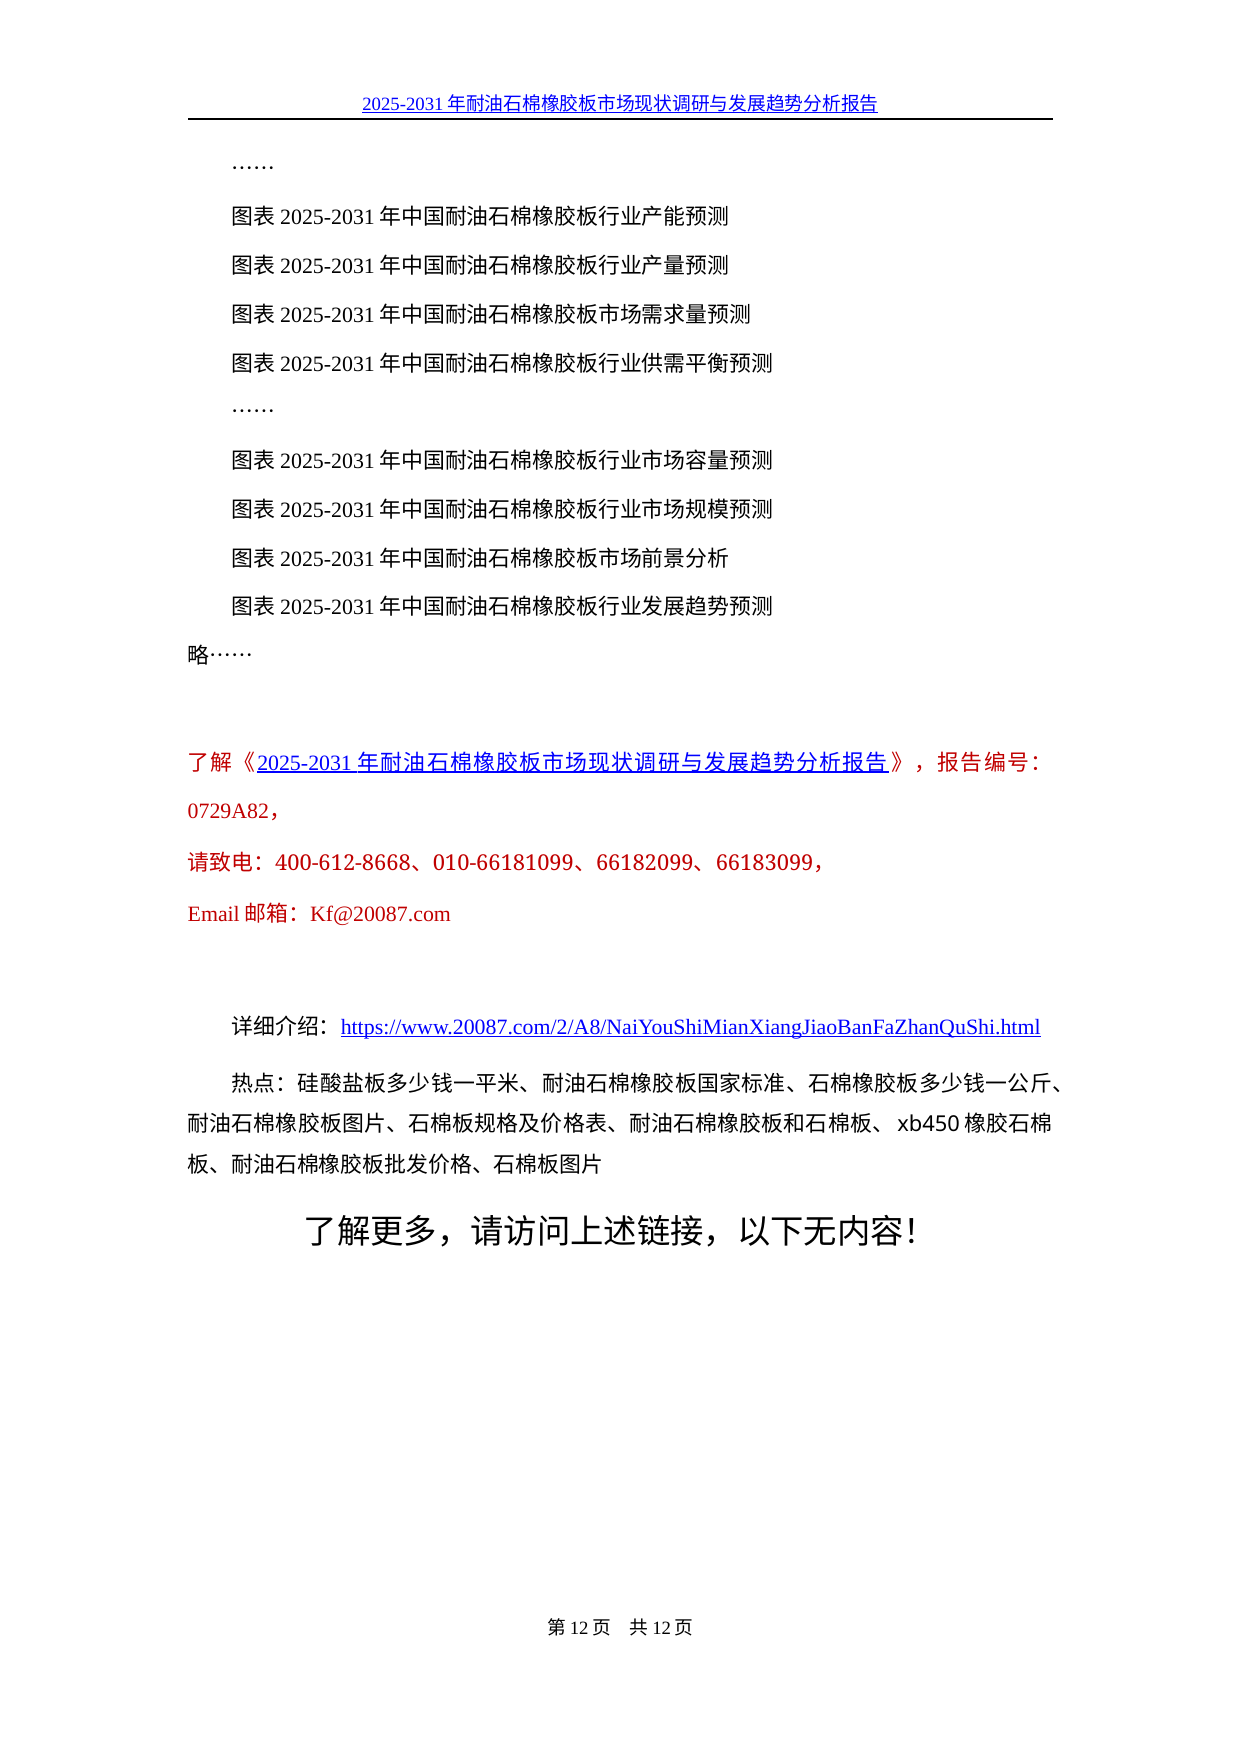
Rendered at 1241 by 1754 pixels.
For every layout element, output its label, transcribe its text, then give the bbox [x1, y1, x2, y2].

text 了解《2025-2031年耐油石棉橡胶板市场现状调研与发展趋势分析报告》，报告编号：0729A82， [187, 744, 1053, 825]
text 热点：硅酸盐板多少钱一平米、耐油石棉橡胶板国家标准、石棉橡胶板多少钱一公斤、耐油石棉橡胶板图片、石棉板规格及价格表、耐油石棉橡胶板和石棉板、xb450橡胶石棉板、耐油石棉橡胶板批发价格、石棉板图片 [187, 1066, 1053, 1179]
text 详细介绍：https://www.20087.com/2/A8/NaiYouShiMianXiangJiaoBanFaZhanQuShi.html [187, 1009, 1053, 1041]
text 请致电：400-612-8668、010-66181099、66182099、66183099， [187, 844, 1053, 877]
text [187, 150, 1053, 670]
title 了解更多，请访问上述链接，以下无内容！ [187, 1197, 1053, 1262]
text Email邮箱：Kf@20087.com [187, 896, 1053, 928]
